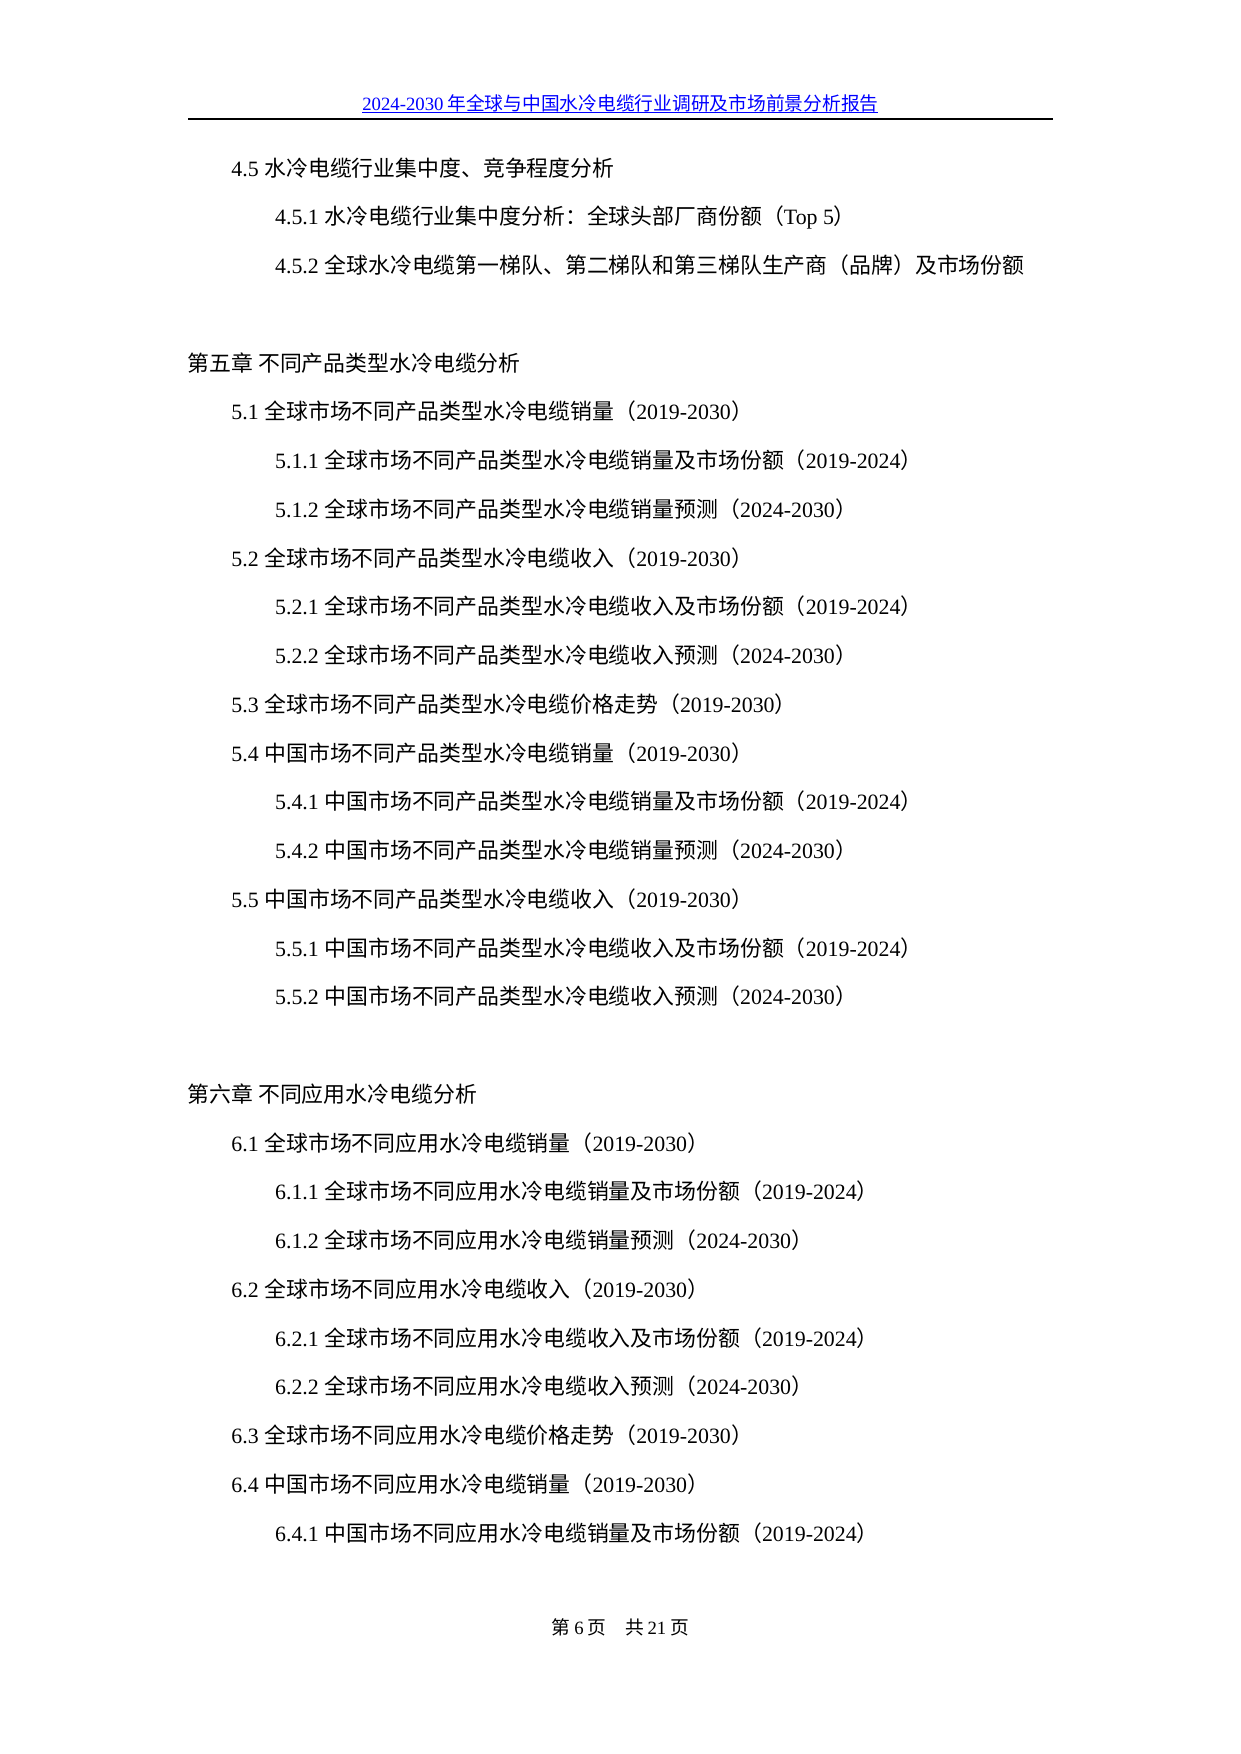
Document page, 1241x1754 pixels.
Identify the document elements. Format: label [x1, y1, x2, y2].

text [187, 150, 1053, 1548]
